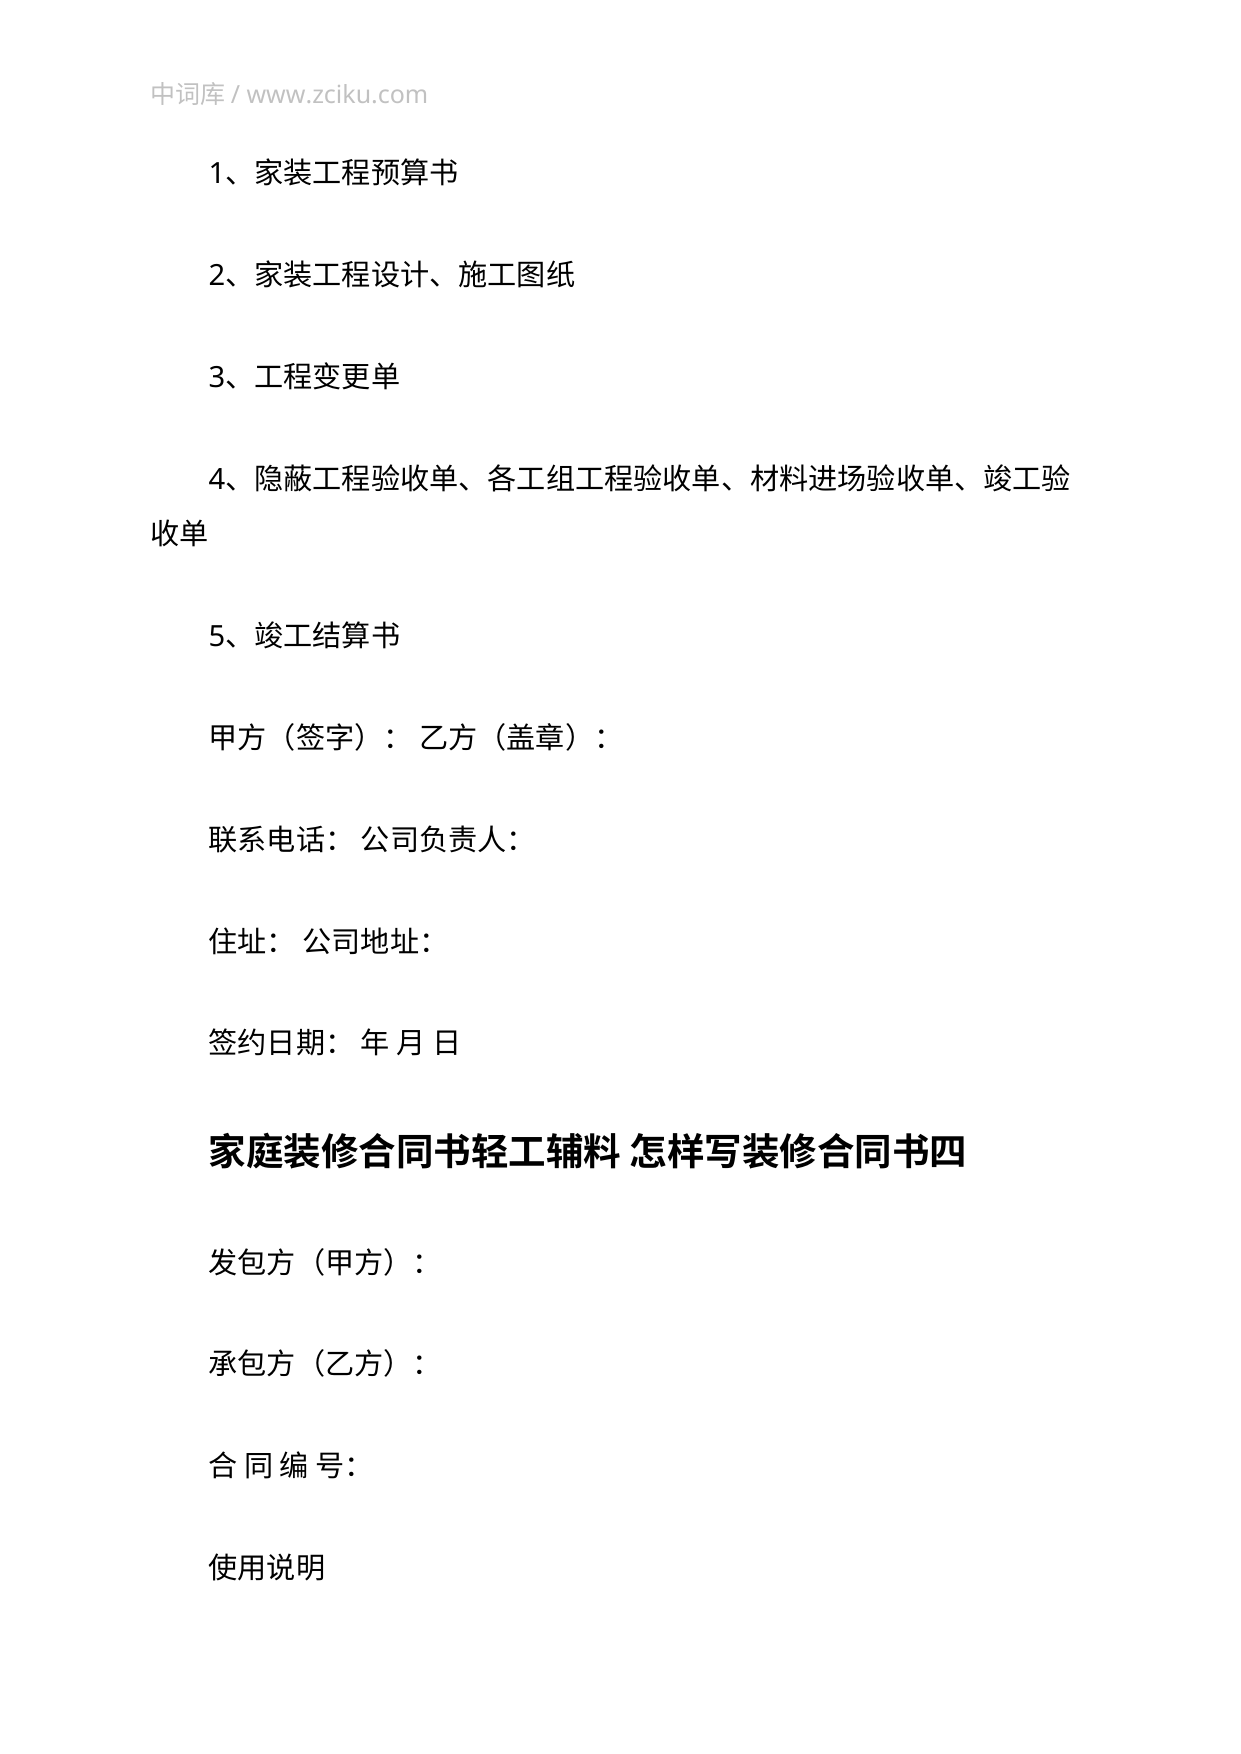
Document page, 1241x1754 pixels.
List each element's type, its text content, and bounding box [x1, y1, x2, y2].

text 3、工程变更单 [150, 354, 1090, 396]
text 联系电话： 公司负责人： [150, 816, 1090, 859]
text 家庭装修合同书轻工辅料 怎样写装修合同书四 [150, 1122, 1090, 1176]
text 甲方（签字）： 乙方（盖章）： [150, 715, 1090, 757]
text 2、家装工程设计、施工图纸 [150, 252, 1090, 294]
text 使用说明 [150, 1544, 1090, 1587]
text 签约日期： 年 月 日 [150, 1020, 1090, 1062]
text 4、隐蔽工程验收单、各工组工程验收单、材料进场验收单、竣工验收单 [150, 456, 1090, 553]
text 1、家装工程预算书 [150, 150, 1090, 192]
text 合 同 编 号： [150, 1443, 1090, 1485]
text 住址： 公司地址： [150, 918, 1090, 961]
text 承包方（乙方）： [150, 1341, 1090, 1383]
text 5、竣工结算书 [150, 613, 1090, 655]
text 发包方（甲方）： [150, 1239, 1090, 1281]
